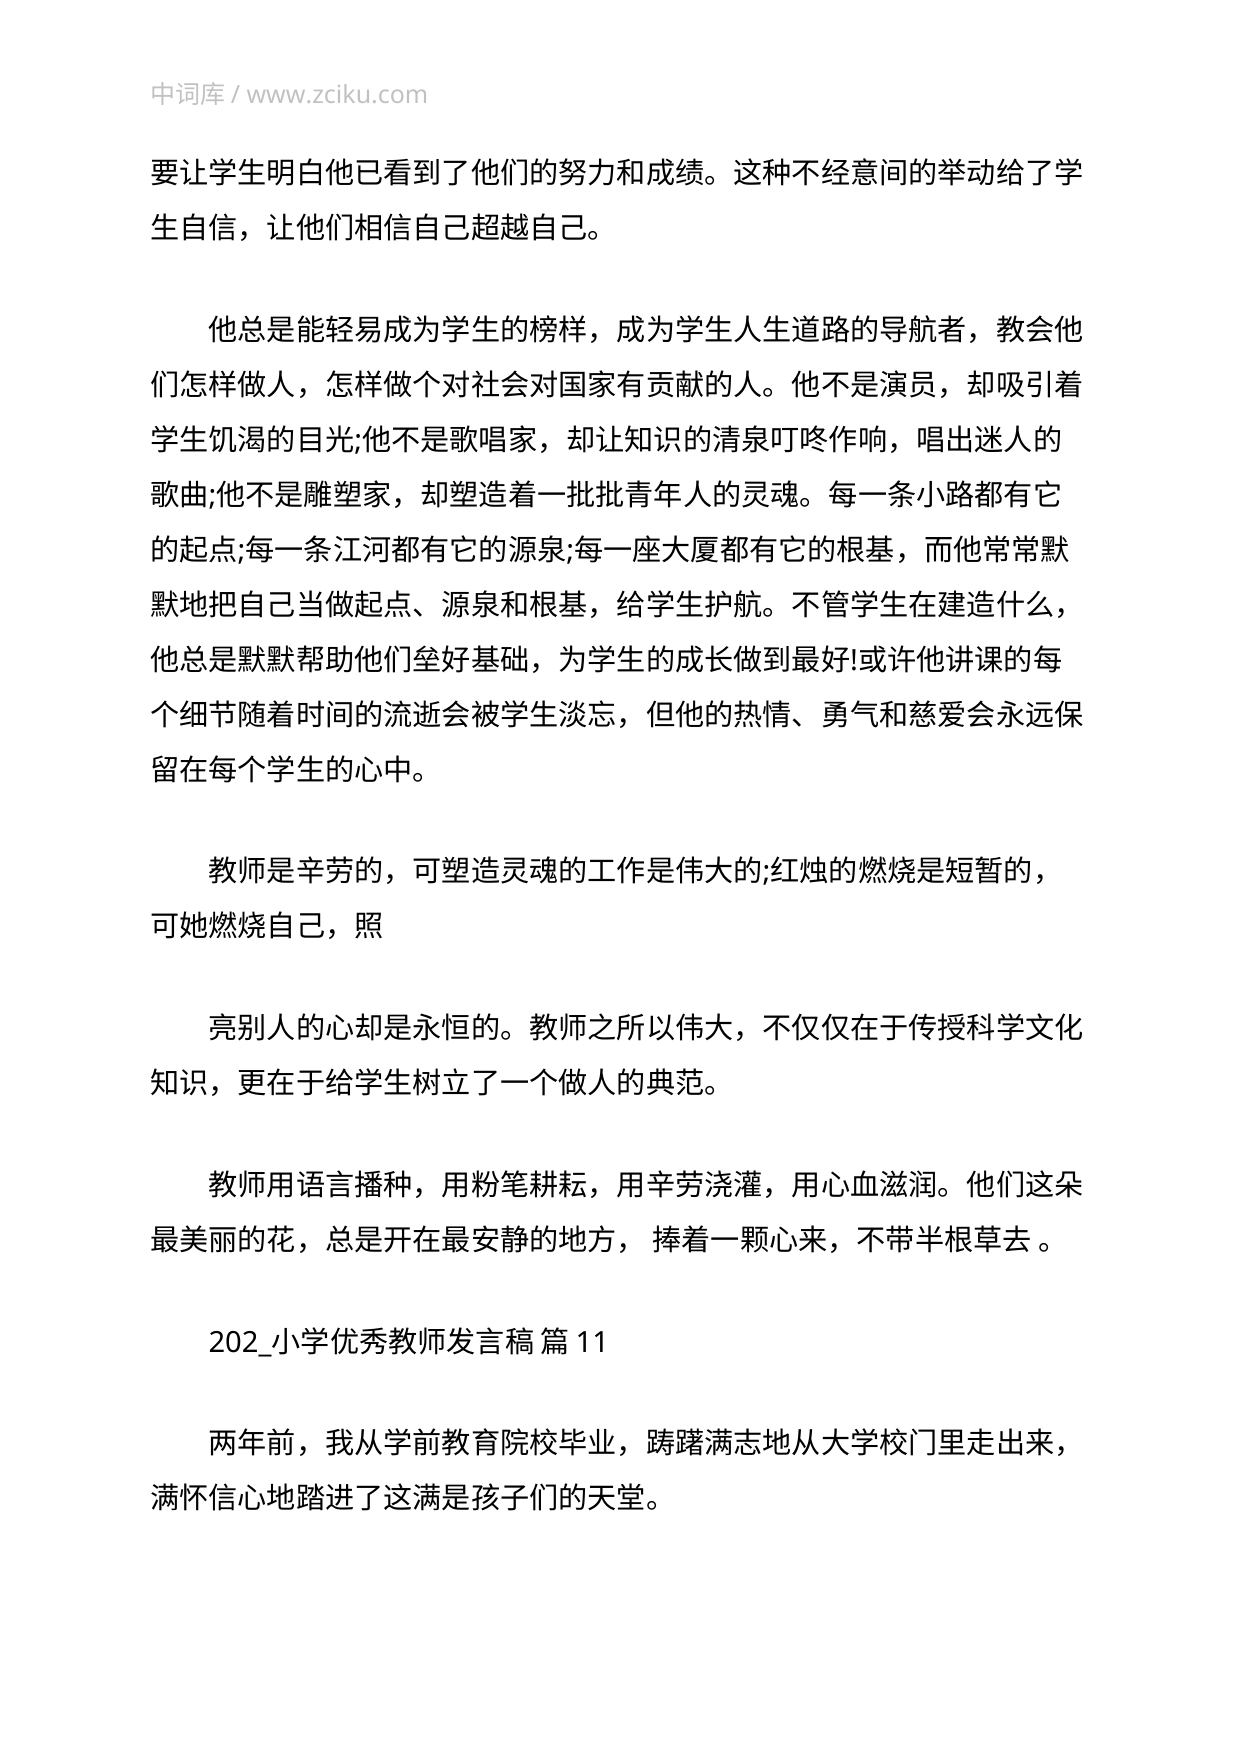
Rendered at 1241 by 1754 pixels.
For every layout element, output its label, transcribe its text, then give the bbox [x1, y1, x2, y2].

text 教师是辛劳的，可塑造灵魂的工作是伟大的;红烛的燃烧是短暂的，可她燃烧自己，照 [150, 848, 1090, 945]
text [150, 150, 1090, 247]
text 亮别人的心却是永恒的。教师之所以伟大，不仅仅在于传授科学文化知识，更在于给学生树立了一个做人的典范。 [150, 1005, 1090, 1102]
text 教师用语言播种，用粉笔耕耘，用辛劳浇灌，用心血滋润。他们这朵最美丽的花，总是开在最安静的地方， 捧着一颗心来，不带半根草去 。 [150, 1161, 1090, 1259]
text 他总是能轻易成为学生的榜样，成为学生人生道路的导航者，教会他们怎样做人，怎样做个对社会对国家有贡献的人。他不是演员，却吸引着学生饥渴的目光;他不是歌唱家，却让知识的清泉叮咚作响，唱出迷人的歌曲;他不是雕塑家，却塑造着一批批青年人的灵魂。每一条小路都有它的起点;每一条江河都有它的源泉;每一座大厦都有它的根基，而他常常默默地把自己当做起点、源泉和根基，给学生护航。不管学生在建造什么，他总是默默帮助他们垒好基础，为学生的成长做到最好!或许他讲课的每个细节随着时间的流逝会被学生淡忘，但他的热情、勇气和慈爱会永远保留在每个学生的心中。 [150, 307, 1090, 788]
text 202_小学优秀教师发言稿 篇11 [150, 1318, 1090, 1361]
text 两年前，我从学前教育院校毕业，踌躇满志地从大学校门里走出来，满怀信心地踏进了这满是孩子们的天堂。 [150, 1420, 1090, 1517]
